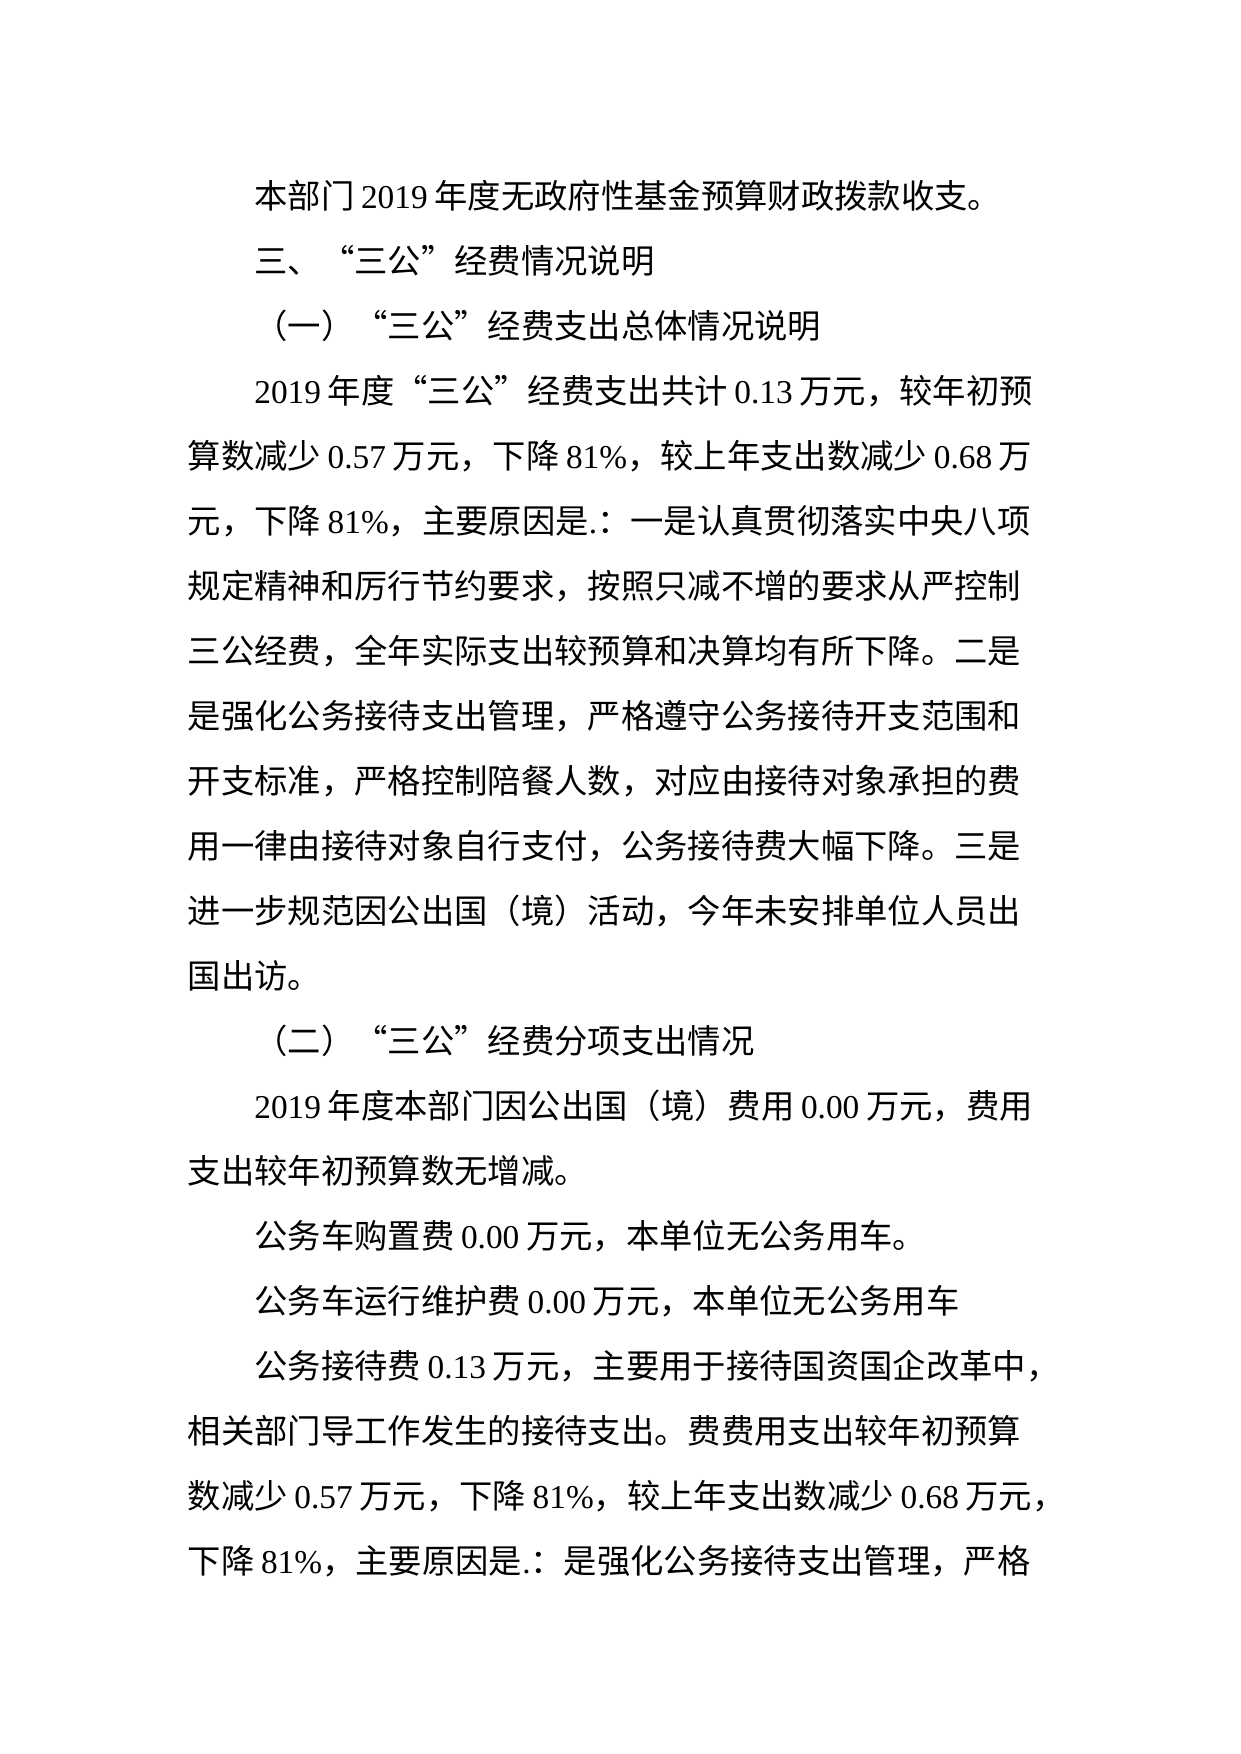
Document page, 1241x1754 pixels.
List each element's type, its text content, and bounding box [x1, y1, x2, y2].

text （二）“三公”经费分项支出情况 [187, 1007, 1053, 1072]
text （一）“三公”经费支出总体情况说明 [187, 292, 1053, 357]
text 2019年度本部门因公出国（境）费用0.00万元，费用支出较年初预算数无增减。 [187, 1072, 1053, 1202]
text 本部门2019年度无政府性基金预算财政拨款收支。 [187, 162, 1053, 227]
text 公务车运行维护费0.00万元，本单位无公务用车 [187, 1267, 1053, 1332]
text 公务车购置费0.00万元，本单位无公务用车。 [187, 1202, 1053, 1267]
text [187, 1332, 1053, 1592]
text 2019年度“三公”经费支出共计0.13万元，较年初预算数减少0.57万元，下降81%，较上年支出数减少0.68万元，下降81%，主要原因是.：一是认真贯彻落实中央八项规定精神和厉行节约要求，按照只减不增的要求从严控制三公经费，全年实际支出较预算和决算均有所下降。二是是强化公务接待支出管理，严格遵守公务接待开支范围和开支标准，严格控制陪餐人数，对应由接待对象承担的费用一律由接待对象自行支付，公务接待费大幅下降。三是进一步规范因公出国（境）活动，今年未安排单位人员出国出访。 [187, 357, 1053, 1007]
text 三、“三公”经费情况说明 [187, 227, 1053, 292]
